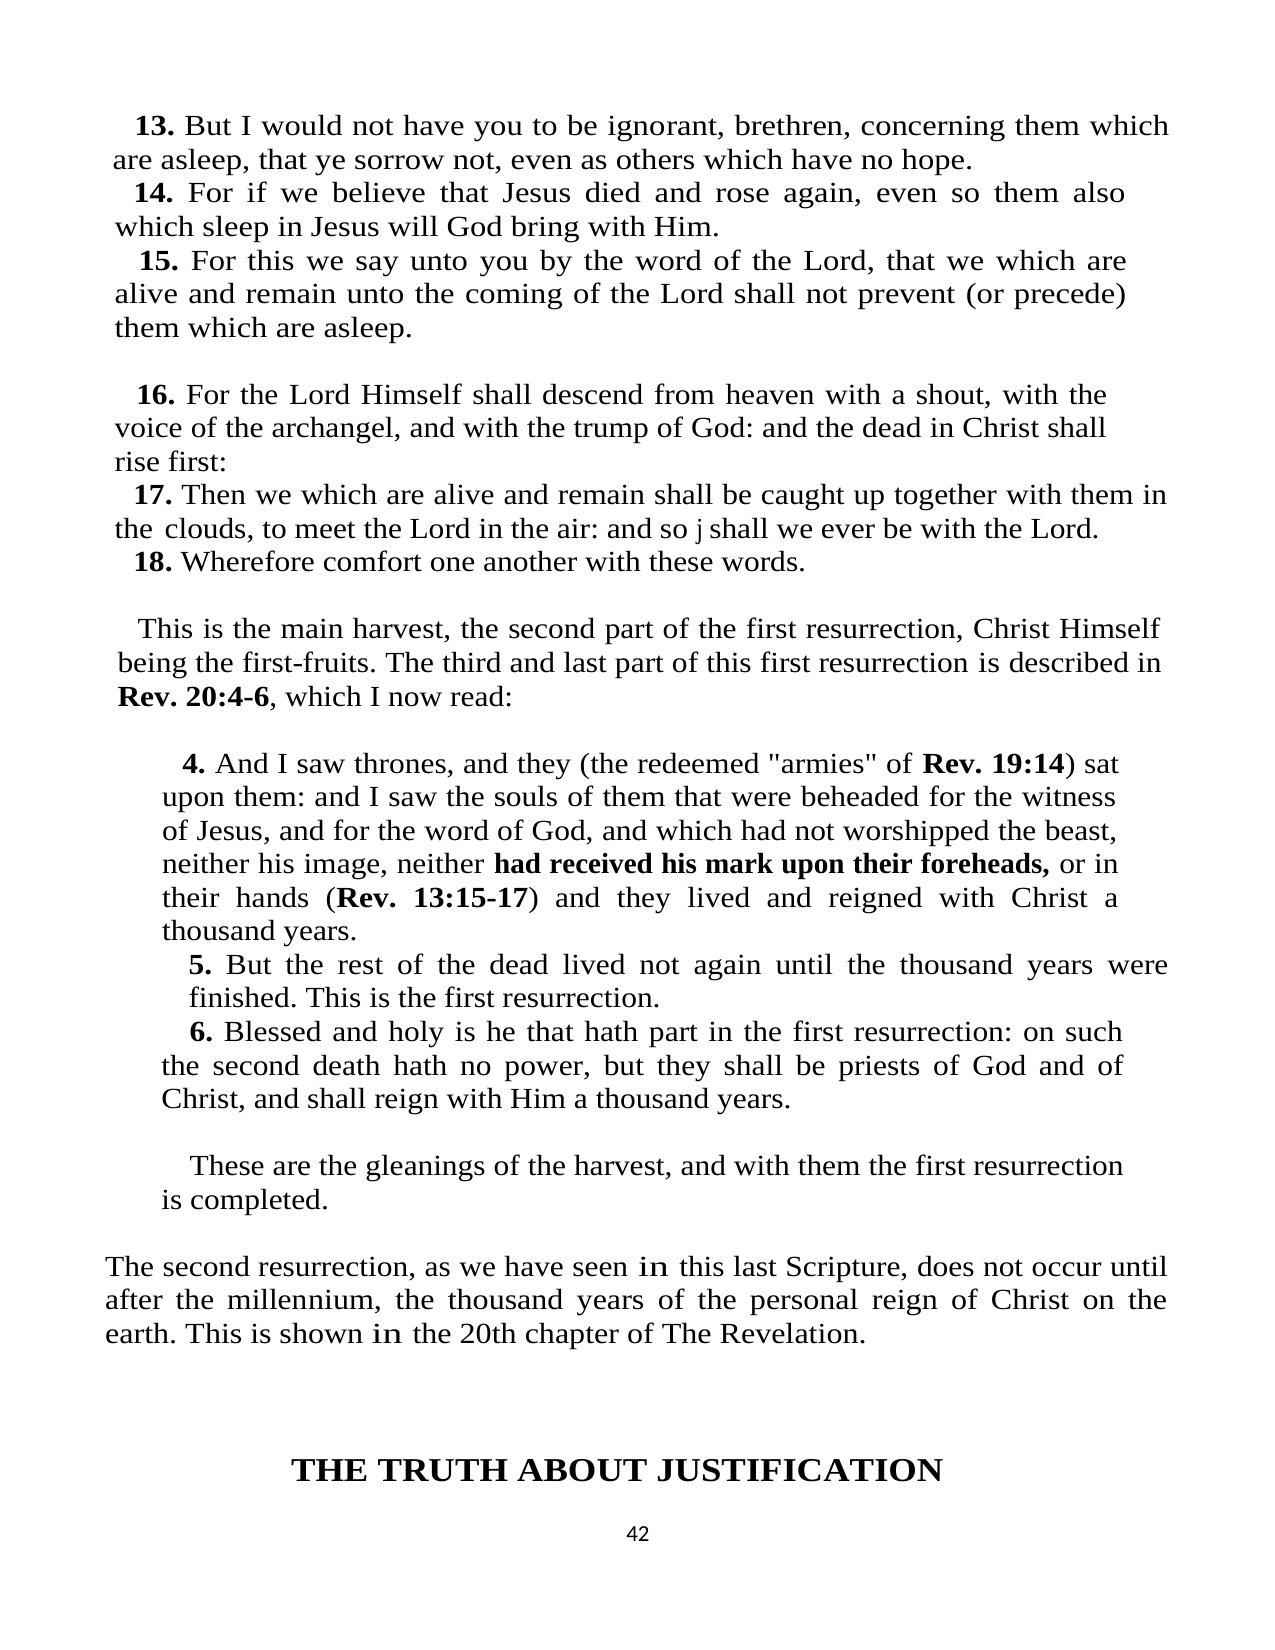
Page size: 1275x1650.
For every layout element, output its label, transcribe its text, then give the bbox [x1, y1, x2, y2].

text This is the main harvest, the second part of the first resurrection, Christ Himself being the first-fruits. The third and last part of this first resurrection is described in Rev. 20:4-6, which I now read: [117, 612, 1162, 712]
text 5. But the rest of the dead lived not again until the thousand years were finished. This is the first resurrection. [188, 947, 1170, 1014]
text These are the gleanings of the harvest, and with them the first resurrection is completed. [161, 1148, 1125, 1215]
text 6. Blessed and holy is he that hath part in the first resurrection: on such the second death hath no power, but they shall be priests of God and of Christ, and shall reign with Him a thousand years. [161, 1014, 1125, 1115]
text The second resurrection, as we have seen in this last Scripture, does not occur until after the millennium, the thousand years of the personal reign of Christ on the earth. This is shown in the 20th chapter of The Revelation. [105, 1249, 1168, 1349]
text 17. Then we which are alive and remain shall be caught up together with them in the clouds, to meet the Lord in the air: and so j shall we ever be with the Lord. [114, 477, 1170, 544]
text 18. Wherefore comfort one another with these words. [114, 544, 1170, 578]
text 16. For the Lord Himself shall descend from heaven with a shout, with the voice of the archangel, and with the trump of God: and the dead in Christ shall rise first: [114, 377, 1109, 477]
text 13. But I would not have you to be ignorant, brethren, concerning them which are asleep, that ye sorrow not, even as others which have no hope. [112, 108, 1169, 176]
text 14. For if we believe that Jesus died and rose again, even so them also which sleep in Jesus will God bring with Him. [114, 176, 1128, 243]
text 4. And I saw thrones, and they (the redeemed "armies" of Rev. 19:14) sat upon them: and I saw the souls of them that were beheaded for the witness of Jesus, and for the word of God, and which had not worshipped the beast, neither his image, neither had received his mark upon their foreheads, or in their hands (Rev. 13:15-17) and they lived and reigned with Christ a thousand years. [162, 746, 1119, 947]
text 15. For this we say unto you by the word of the Lord, that we which are alive and remain unto the coming of the Lord shall not prevent (or precede) them which are asleep. [114, 243, 1128, 343]
text THE TRUTH ABOUT JUSTIFICATION [105, 1450, 1127, 1488]
